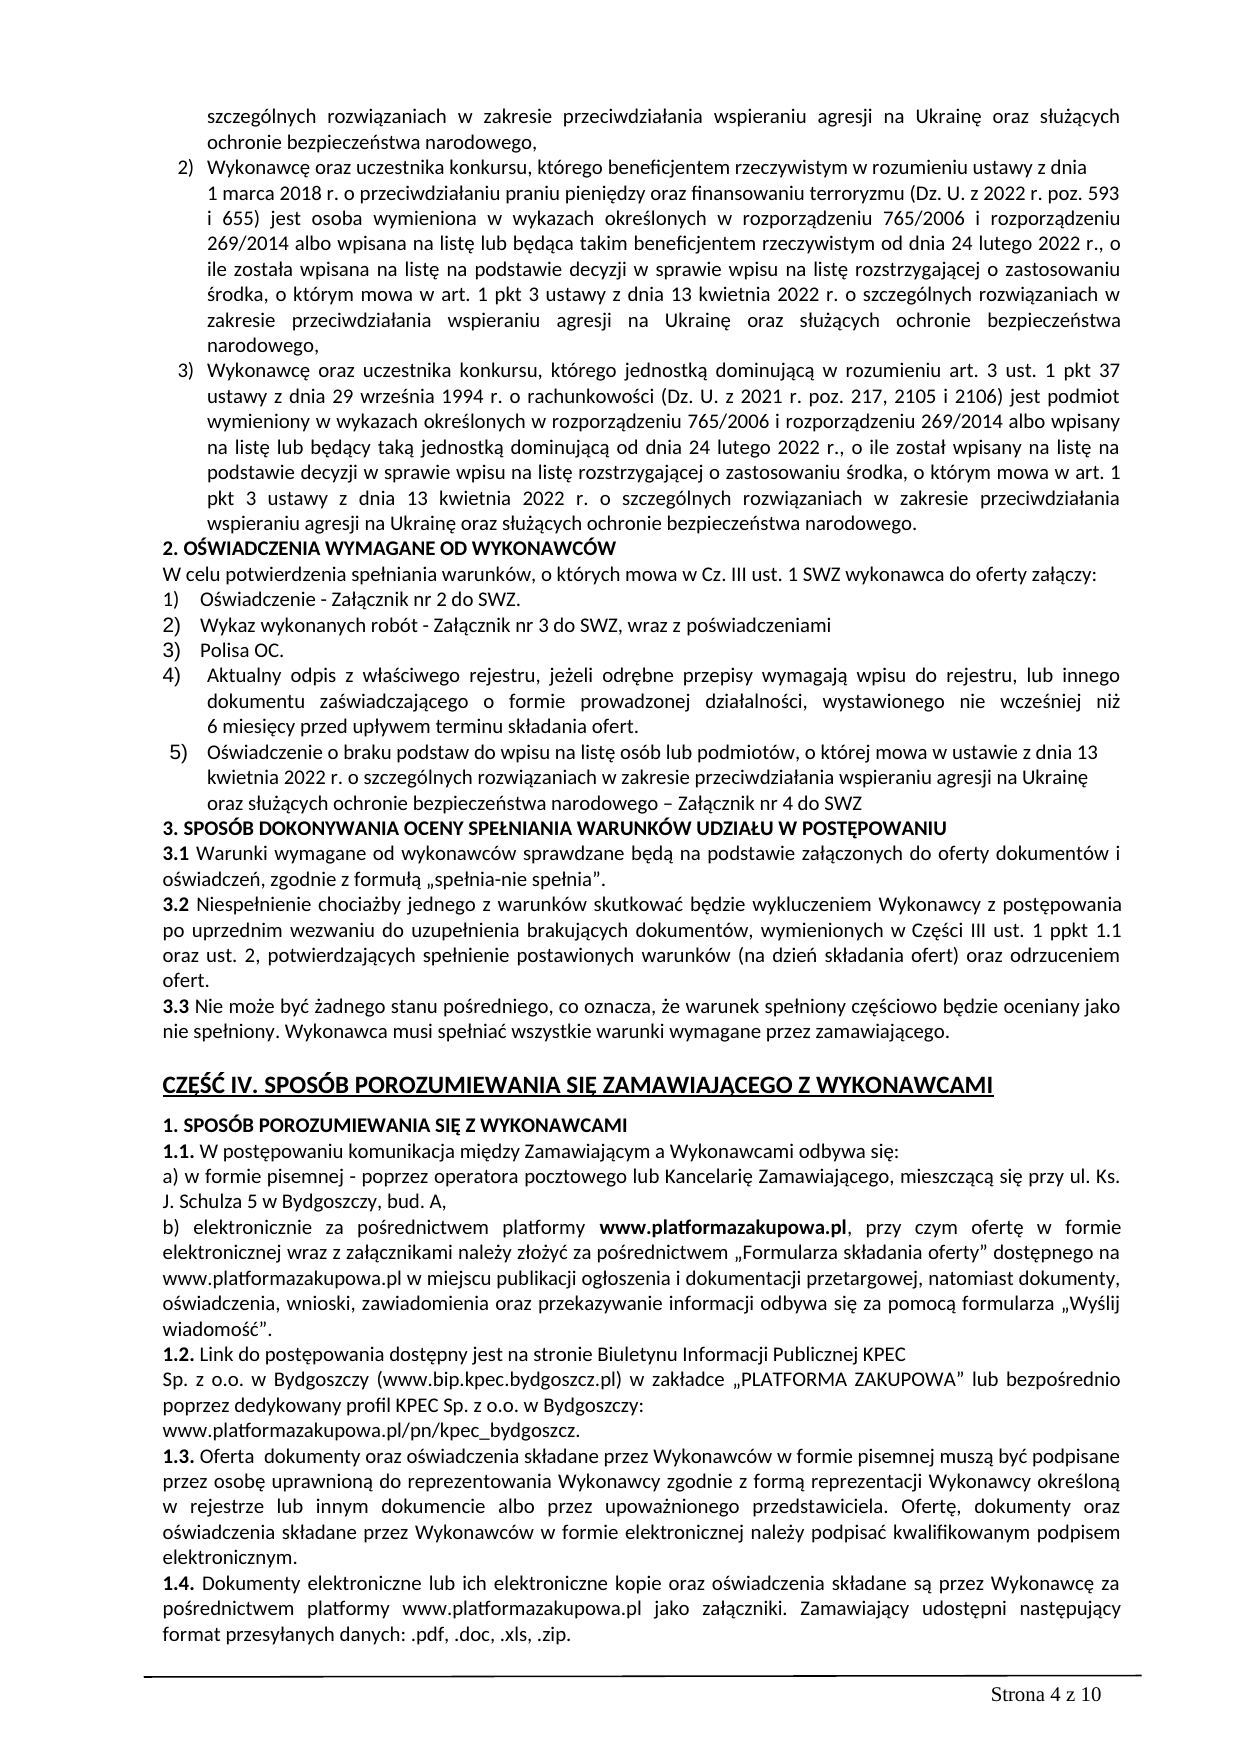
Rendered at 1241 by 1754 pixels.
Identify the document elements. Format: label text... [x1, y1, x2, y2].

text 1 marca 2018 r. o przeciwdziałaniu praniu pieniędzy oraz finansowaniu terroryzmu (Dz. U. z 2022 r. poz. 593 i 655) jest osoba wymieniona w wykazach określonych w rozporządzeniu 765/2006 i rozporządzeniu 269/2014 albo wpisana na listę lub będąca takim beneficjentem rzeczywistym od dnia 24 lutego 2022 r., o ile została wpisana na listę na podstawie decyzji w sprawie wpisu na listę rozstrzygającej o zastosowaniu środka, o którym mowa w art. 1 pkt 3 ustawy z dnia 13 kwietnia 2022 r. o szczególnych rozwiązaniach w zakresie przeciwdziałania wspieraniu agresji na Ukrainę oraz służących ochronie bezpieczeństwa narodowego, [207, 180, 1122, 358]
text 1.3. Oferta dokumenty oraz oświadczenia składane przez Wykonawców w formie pisemnej muszą być podpisane przez osobę uprawnioną do reprezentowania Wykonawcy zgodnie z formą reprezentacji Wykonawcy określoną w rejestrze lub innym dokumencie albo przez upoważnionego przedstawiciela. Ofertę, dokumenty oraz oświadczenia składane przez Wykonawców w formie elektronicznej należy podpisać kwalifikowanym podpisem elektronicznym. [162, 1443, 1122, 1570]
text www.platformazakupowa.pl/pn/kpec_bydgoszcz. [162, 1417, 1122, 1443]
text 3.1 Warunki wymagane od wykonawców sprawdzane będą na podstawie załączonych do oferty dokumentów i oświadczeń, zgodnie z formułą „spełnia-nie spełnia”. [162, 841, 1122, 891]
text a) w formie pisemnej - poprzez operatora pocztowego lub Kancelarię Zamawiającego, mieszczącą się przy ul. Ks. J. Schulza 5 w Bydgoszczy, bud. A, [162, 1163, 1122, 1214]
list Oświadczenie - Załącznik nr 2 do SWZ. [162, 586, 1122, 612]
subtitle CZĘŚĆ IV. SPOSÓB POROZUMIEWANIA SIĘ ZAMAWIAJĄCEGO Z WYKONAWCAMI [162, 1069, 1122, 1100]
text 1.4. Dokumenty elektroniczne lub ich elektroniczne kopie oraz oświadczenia składane są przez Wykonawcę za pośrednictwem platformy www.platformazakupowa.pl jako załączniki. Zamawiający udostępni następujący format przesyłanych danych: .pdf, .doc, .xls, .zip. [162, 1570, 1122, 1646]
text 3.2 Niespełnienie chociażby jednego z warunków skutkować będzie wykluczeniem Wykonawcy z postępowania po uprzednim wezwaniu do uzupełnienia brakujących dokumentów, wymienionych w Części III ust. 1 ppkt 1.1 oraz ust. 2, potwierdzających spełnienie postawionych warunków (na dzień składania ofert) oraz odrzuceniem ofert. [162, 891, 1122, 993]
text 1.1. W postępowaniu komunikacja między Zamawiającym a Wykonawcami odbywa się: [162, 1138, 1122, 1163]
text 3. SPOSÓB DOKONYWANIA OCENY SPEŁNIANIA WARUNKÓW UDZIAŁU W POSTĘPOWANIU [162, 815, 1122, 841]
text W celu potwierdzenia spełniania warunków, o których mowa w Cz. III ust. 1 SWZ wykonawca do oferty załączy: [162, 561, 1122, 586]
text b) elektronicznie za pośrednictwem platformy www.platformazakupowa.pl, przy czym ofertę w formie elektronicznej wraz z załącznikami należy złożyć za pośrednictwem „Formularza składania oferty” dostępnego na www.platformazakupowa.pl w miejscu publikacji ogłoszenia i dokumentacji przetargowej, natomiast dokumenty, oświadczenia, wnioski, zawiadomienia oraz przekazywanie informacji odbywa się za pomocą formularza „Wyślij wiadomość”. [162, 1214, 1122, 1341]
text 2. OŚWIADCZENIA WYMAGANE OD WYKONAWCÓW [162, 536, 1122, 561]
text 1. SPOSÓB POROZUMIEWANIA SIĘ Z WYKONAWCAMI [162, 1112, 1122, 1138]
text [177, 103, 1122, 154]
list Aktualny odpis z właściwego rejestru, jeżeli odrębne przepisy wymagają wpisu do rejestru, lub innego dokumentu zaświadczającego o formie prowadzonej działalności, wystawionego nie wcześniej niż 6 miesięcy przed upływem terminu składania ofert. [162, 663, 1122, 739]
text 3.3 Nie może być żadnego stanu pośredniego, co oznacza, że warunek spełniony częściowo będzie oceniany jako nie spełniony. Wykonawca musi spełniać wszystkie warunki wymagane przez zamawiającego. [162, 993, 1122, 1044]
text 2) Wykonawcę oraz uczestnika konkursu, którego beneficjentem rzeczywistym w rozumieniu ustawy z dnia [177, 154, 1122, 180]
text 3) Wykonawcę oraz uczestnika konkursu, którego jednostką dominującą w rozumieniu art. 3 ust. 1 pkt 37 ustawy z dnia 29 września 1994 r. o rachunkowości (Dz. U. z 2021 r. poz. 217, 2105 i 2106) jest podmiot wymieniony w wykazach określonych w rozporządzeniu 765/2006 i rozporządzeniu 269/2014 albo wpisany na listę lub będący taką jednostką dominującą od dnia 24 lutego 2022 r., o ile został wpisany na listę na podstawie decyzji w sprawie wpisu na listę rozstrzygającej o zastosowaniu środka, o którym mowa w art. 1 pkt 3 ustawy z dnia 13 kwietnia 2022 r. o szczególnych rozwiązaniach w zakresie przeciwdziałania wspieraniu agresji na Ukrainę oraz służących ochronie bezpieczeństwa narodowego. [177, 358, 1122, 536]
list Wykaz wykonanych robót - Załącznik nr 3 do SWZ, wraz z poświadczeniami [162, 612, 1122, 637]
text 1.2. Link do postępowania dostępny jest na stronie Biuletynu Informacji Publicznej KPEC [162, 1341, 1122, 1367]
list Oświadczenie o braku podstaw do wpisu na listę osób lub podmiotów, o której mowa w ustawie z dnia 13 kwietnia 2022 r. o szczególnych rozwiązaniach w zakresie przeciwdziałania wspieraniu agresji na Ukrainę oraz służących ochronie bezpieczeństwa narodowego – Załącznik nr 4 do SWZ [169, 739, 1122, 815]
text Sp. z o.o. w Bydgoszczy (www.bip.kpec.bydgoszcz.pl) w zakładce „PLATFORMA ZAKUPOWA” lub bezpośrednio poprzez dedykowany profil KPEC Sp. z o.o. w Bydgoszczy: [162, 1367, 1122, 1417]
list Polisa OC. [162, 637, 1122, 663]
